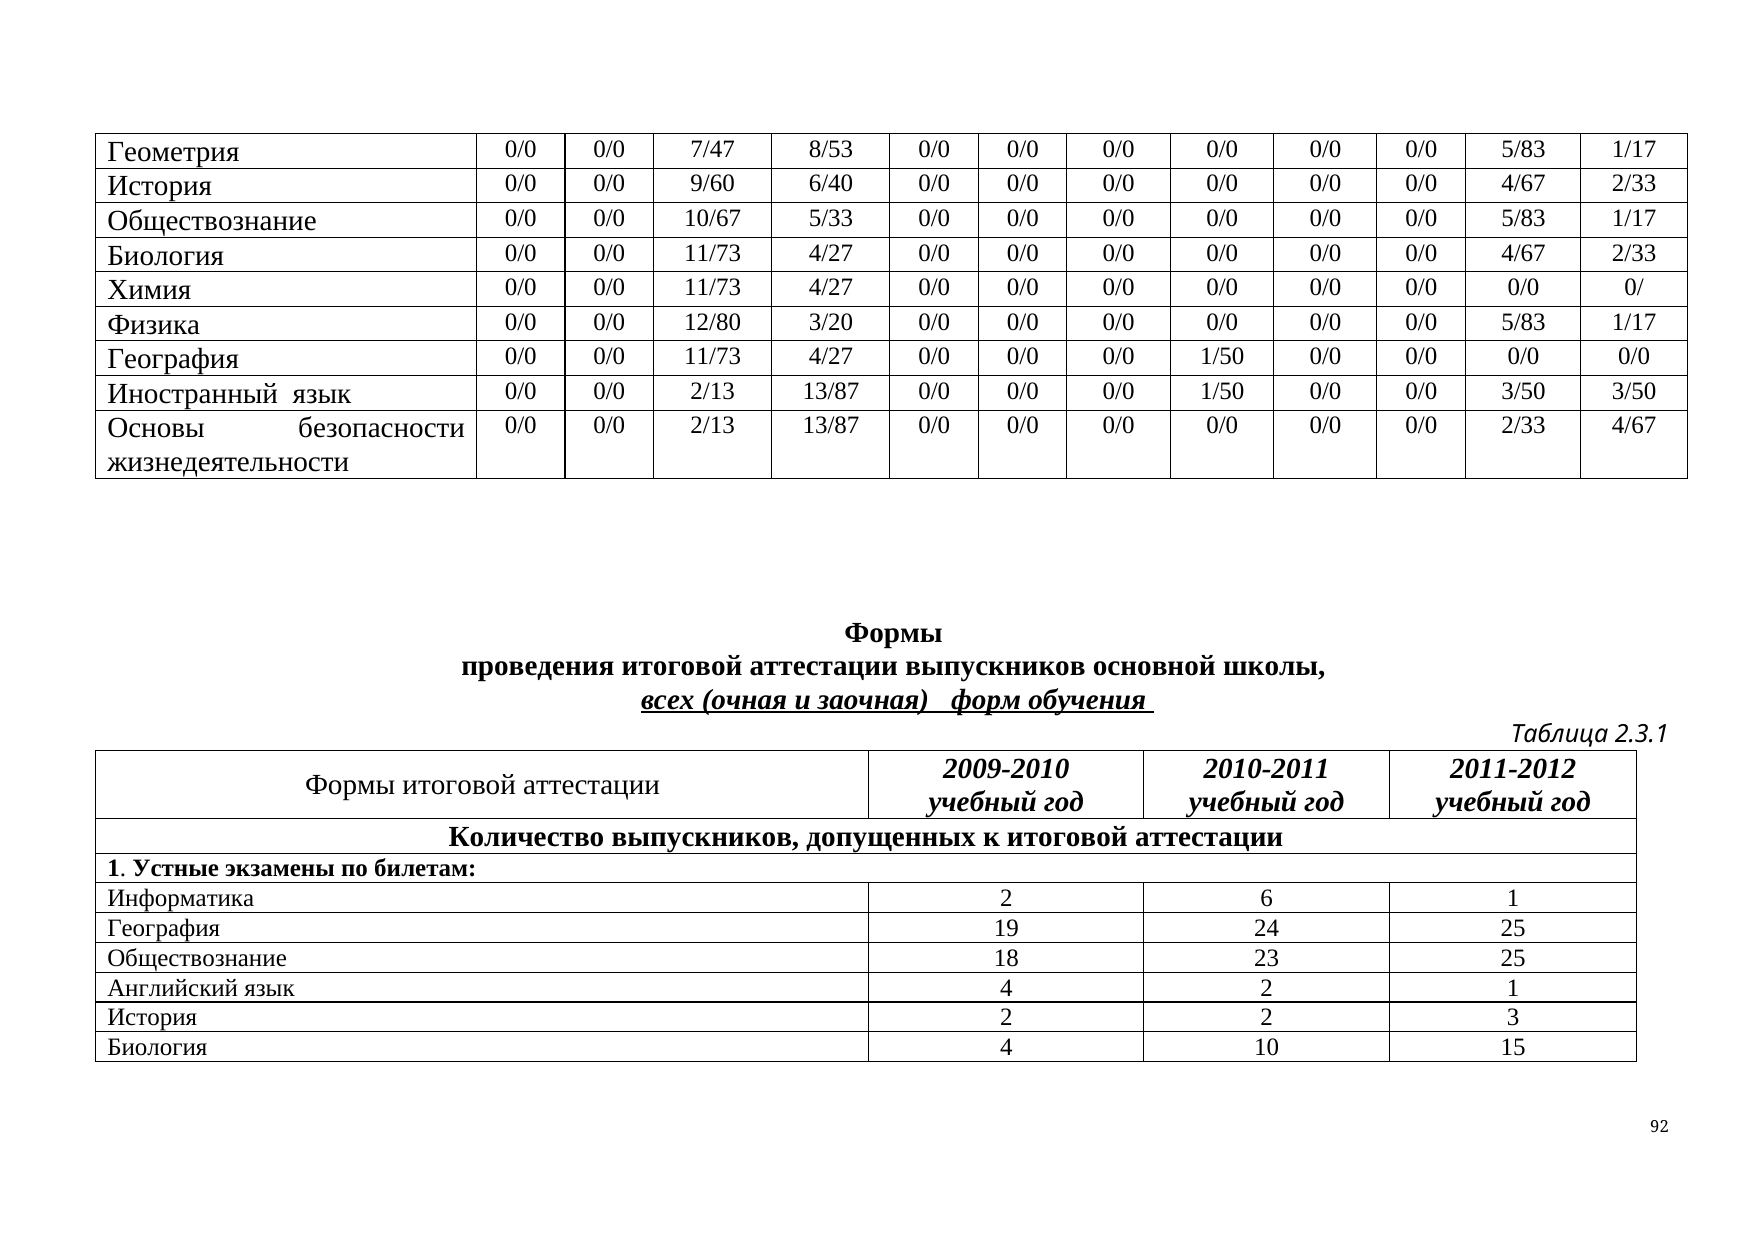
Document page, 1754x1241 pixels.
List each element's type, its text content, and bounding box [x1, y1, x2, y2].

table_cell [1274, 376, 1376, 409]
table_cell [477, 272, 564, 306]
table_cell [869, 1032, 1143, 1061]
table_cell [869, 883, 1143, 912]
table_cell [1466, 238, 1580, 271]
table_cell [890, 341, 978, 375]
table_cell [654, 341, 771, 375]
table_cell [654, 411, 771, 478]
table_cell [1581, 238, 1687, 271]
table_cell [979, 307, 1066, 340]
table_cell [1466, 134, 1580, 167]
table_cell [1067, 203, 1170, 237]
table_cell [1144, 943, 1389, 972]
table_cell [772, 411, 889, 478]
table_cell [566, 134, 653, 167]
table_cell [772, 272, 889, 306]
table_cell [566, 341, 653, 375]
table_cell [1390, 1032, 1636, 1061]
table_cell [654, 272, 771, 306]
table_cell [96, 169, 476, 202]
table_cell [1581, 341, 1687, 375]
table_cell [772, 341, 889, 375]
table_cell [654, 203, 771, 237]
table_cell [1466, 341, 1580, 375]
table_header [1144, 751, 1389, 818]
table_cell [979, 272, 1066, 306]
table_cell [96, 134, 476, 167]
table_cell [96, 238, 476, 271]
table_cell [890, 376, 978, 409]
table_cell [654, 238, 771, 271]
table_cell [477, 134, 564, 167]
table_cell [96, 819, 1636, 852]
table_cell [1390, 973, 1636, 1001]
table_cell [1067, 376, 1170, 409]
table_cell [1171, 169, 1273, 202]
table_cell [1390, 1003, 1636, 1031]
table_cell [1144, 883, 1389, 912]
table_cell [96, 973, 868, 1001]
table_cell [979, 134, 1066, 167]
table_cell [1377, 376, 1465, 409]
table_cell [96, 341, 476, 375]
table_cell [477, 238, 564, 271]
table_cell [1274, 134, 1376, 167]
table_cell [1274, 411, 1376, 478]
list Таблица 2.3.1 [118, 716, 1668, 750]
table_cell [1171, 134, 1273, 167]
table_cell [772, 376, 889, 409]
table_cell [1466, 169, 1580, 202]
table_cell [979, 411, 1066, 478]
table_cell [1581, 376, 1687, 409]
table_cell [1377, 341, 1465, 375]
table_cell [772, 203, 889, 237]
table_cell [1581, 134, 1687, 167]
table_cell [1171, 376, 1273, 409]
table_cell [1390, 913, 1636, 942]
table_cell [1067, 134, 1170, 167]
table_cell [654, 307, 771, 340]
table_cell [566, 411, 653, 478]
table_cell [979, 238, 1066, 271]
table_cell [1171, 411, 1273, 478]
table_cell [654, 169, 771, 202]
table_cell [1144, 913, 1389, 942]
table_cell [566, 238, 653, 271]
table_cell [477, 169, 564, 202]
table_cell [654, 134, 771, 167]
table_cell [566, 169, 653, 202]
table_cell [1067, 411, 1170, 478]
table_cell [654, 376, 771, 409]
list всех (очная и заочная) форм обучения [118, 682, 1668, 716]
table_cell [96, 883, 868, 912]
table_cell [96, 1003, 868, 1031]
list проведения итоговой аттестации выпускников основной школы, [118, 648, 1668, 682]
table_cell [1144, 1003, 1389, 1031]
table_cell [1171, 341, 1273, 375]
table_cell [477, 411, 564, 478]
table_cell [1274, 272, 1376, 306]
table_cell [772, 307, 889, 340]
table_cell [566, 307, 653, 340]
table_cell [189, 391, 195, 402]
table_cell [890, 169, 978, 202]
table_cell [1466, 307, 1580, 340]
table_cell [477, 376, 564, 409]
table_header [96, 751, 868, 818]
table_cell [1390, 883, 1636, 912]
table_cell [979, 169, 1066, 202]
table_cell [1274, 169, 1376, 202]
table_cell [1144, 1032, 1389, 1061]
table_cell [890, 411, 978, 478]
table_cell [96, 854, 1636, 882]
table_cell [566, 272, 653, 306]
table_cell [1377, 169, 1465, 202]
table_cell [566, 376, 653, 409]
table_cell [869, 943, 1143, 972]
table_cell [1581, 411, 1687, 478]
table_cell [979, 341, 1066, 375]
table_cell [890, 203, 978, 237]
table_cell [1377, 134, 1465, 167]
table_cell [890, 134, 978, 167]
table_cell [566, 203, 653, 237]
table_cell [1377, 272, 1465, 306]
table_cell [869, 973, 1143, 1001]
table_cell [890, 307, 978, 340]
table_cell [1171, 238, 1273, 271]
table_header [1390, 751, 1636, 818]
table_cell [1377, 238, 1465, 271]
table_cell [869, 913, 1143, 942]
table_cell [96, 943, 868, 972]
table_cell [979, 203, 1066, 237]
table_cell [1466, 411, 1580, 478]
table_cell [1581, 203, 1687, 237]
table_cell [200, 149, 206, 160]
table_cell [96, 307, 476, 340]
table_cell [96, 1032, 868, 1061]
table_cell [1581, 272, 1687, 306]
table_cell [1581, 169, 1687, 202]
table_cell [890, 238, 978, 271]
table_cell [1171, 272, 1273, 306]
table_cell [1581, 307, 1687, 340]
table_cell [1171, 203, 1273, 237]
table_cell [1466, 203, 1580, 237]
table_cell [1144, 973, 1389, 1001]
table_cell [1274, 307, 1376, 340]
list Формы [118, 615, 1668, 648]
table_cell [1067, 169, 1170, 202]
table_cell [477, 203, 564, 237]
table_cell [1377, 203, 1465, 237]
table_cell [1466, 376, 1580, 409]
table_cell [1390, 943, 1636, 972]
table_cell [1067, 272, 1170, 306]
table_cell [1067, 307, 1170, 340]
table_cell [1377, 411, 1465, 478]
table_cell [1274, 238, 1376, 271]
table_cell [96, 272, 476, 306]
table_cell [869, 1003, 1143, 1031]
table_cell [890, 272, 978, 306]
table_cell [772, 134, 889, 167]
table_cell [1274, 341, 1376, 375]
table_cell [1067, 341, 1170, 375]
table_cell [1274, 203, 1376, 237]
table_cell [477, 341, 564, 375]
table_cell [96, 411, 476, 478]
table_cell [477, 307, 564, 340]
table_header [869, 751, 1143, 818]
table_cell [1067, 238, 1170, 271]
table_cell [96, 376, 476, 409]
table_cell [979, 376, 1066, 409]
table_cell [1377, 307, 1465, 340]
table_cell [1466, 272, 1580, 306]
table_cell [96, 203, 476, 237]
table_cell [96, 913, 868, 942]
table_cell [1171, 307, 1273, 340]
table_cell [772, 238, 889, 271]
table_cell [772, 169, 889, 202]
